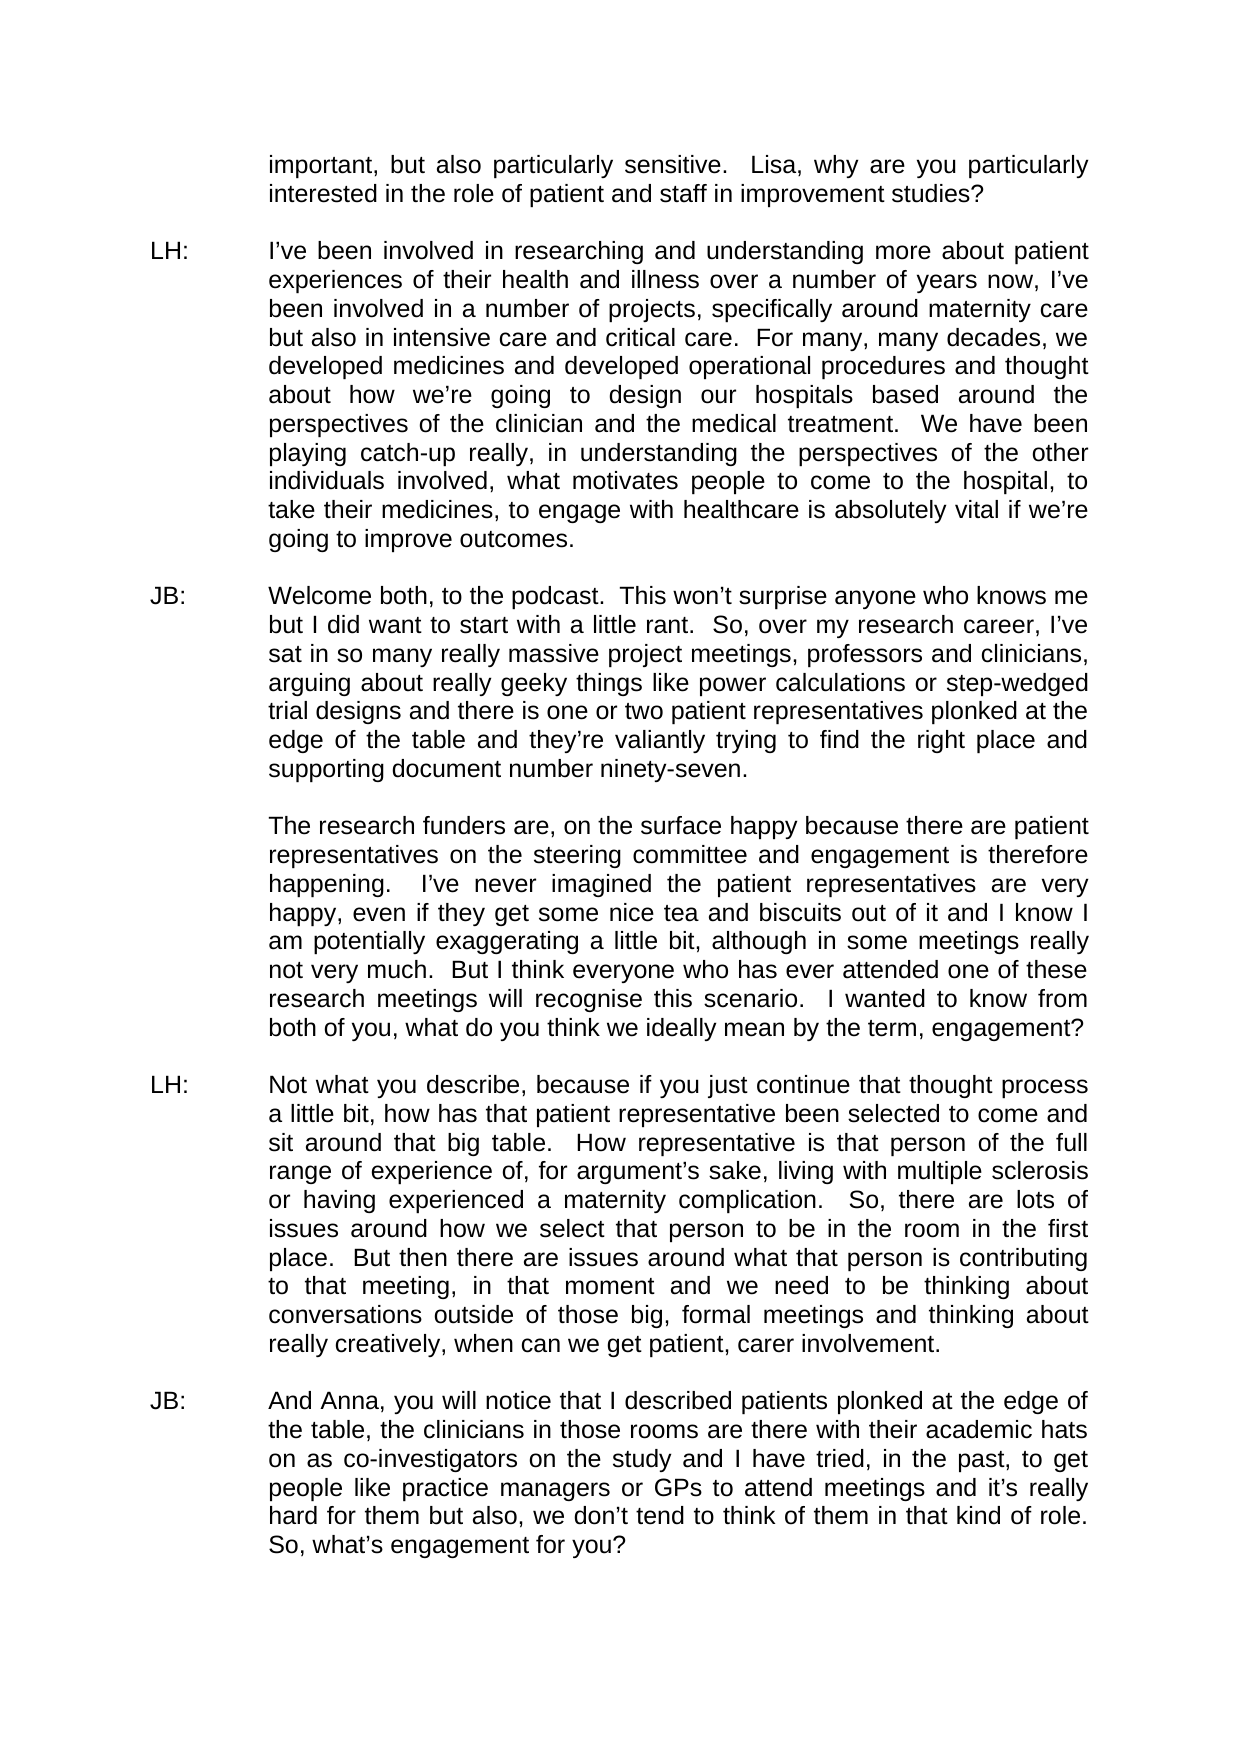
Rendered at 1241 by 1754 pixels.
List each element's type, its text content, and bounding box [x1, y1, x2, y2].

text LH: Not what you describe, because if you just continue that thought process a little bit, how has that patient representative been selected to come and sit around that big table. How representative is that person of the full range of experience of, for argument’s sake, living with multiple sclerosis or having experienced a maternity complication. So, there are lots of issues around how we select that person to be in the room in the first place. But then there are issues around what that person is contributing to that meeting, in that moment and we need to be thinking about conversations outside of those big, formal meetings and thinking about really creatively, when can we get patient, carer involvement. [150, 1070, 1090, 1357]
text JB: And Anna, you will notice that I described patients plonked at the edge of the table, the clinicians in those rooms are there with their academic hats on as co-investigators on the study and I have tried, in the past, to get people like practice managers or GPs to attend meetings and it’s really hard for them but also, we don’t tend to think of them in that kind of role. So, what’s engagement for you? [150, 1386, 1090, 1559]
text LH: I’ve been involved in researching and understanding more about patient experiences of their health and illness over a number of years now, I’ve been involved in a number of projects, specifically around maternity care but also in intensive care and critical care. For many, many decades, we developed medicines and developed operational procedures and thought about how we’re going to design our hospitals based around the perspectives of the clinician and the medical treatment. We have been playing catch-up really, in understanding the perspectives of the other individuals involved, what motivates people to come to the hospital, to take their medicines, to engage with healthcare is absolutely vital if we’re going to improve outcomes. [150, 236, 1090, 552]
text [150, 150, 1090, 207]
text The research funders are, on the surface happy because there are patient representatives on the steering committee and engagement is therefore happening. I’ve never imagined the patient representatives are very happy, even if they get some nice tea and biscuits out of it and I know I am potentially exaggerating a little bit, although in some meetings really not very much. But I think everyone who has ever attended one of these research meetings will recognise this scenario. I wanted to know from both of you, what do you think we ideally mean by the term, engagement? [150, 811, 1090, 1041]
text JB: Welcome both, to the podcast. This won’t surprise anyone who knows me but I did want to start with a little rant. So, over my research career, I’ve sat in so many really massive project meetings, professors and clinicians, arguing about really geeky things like power calculations or step-wedged trial designs and there is one or two patient representatives plonked at the edge of the table and they’re valiantly trying to find the right place and supporting document number ninety-seven. [150, 581, 1090, 782]
